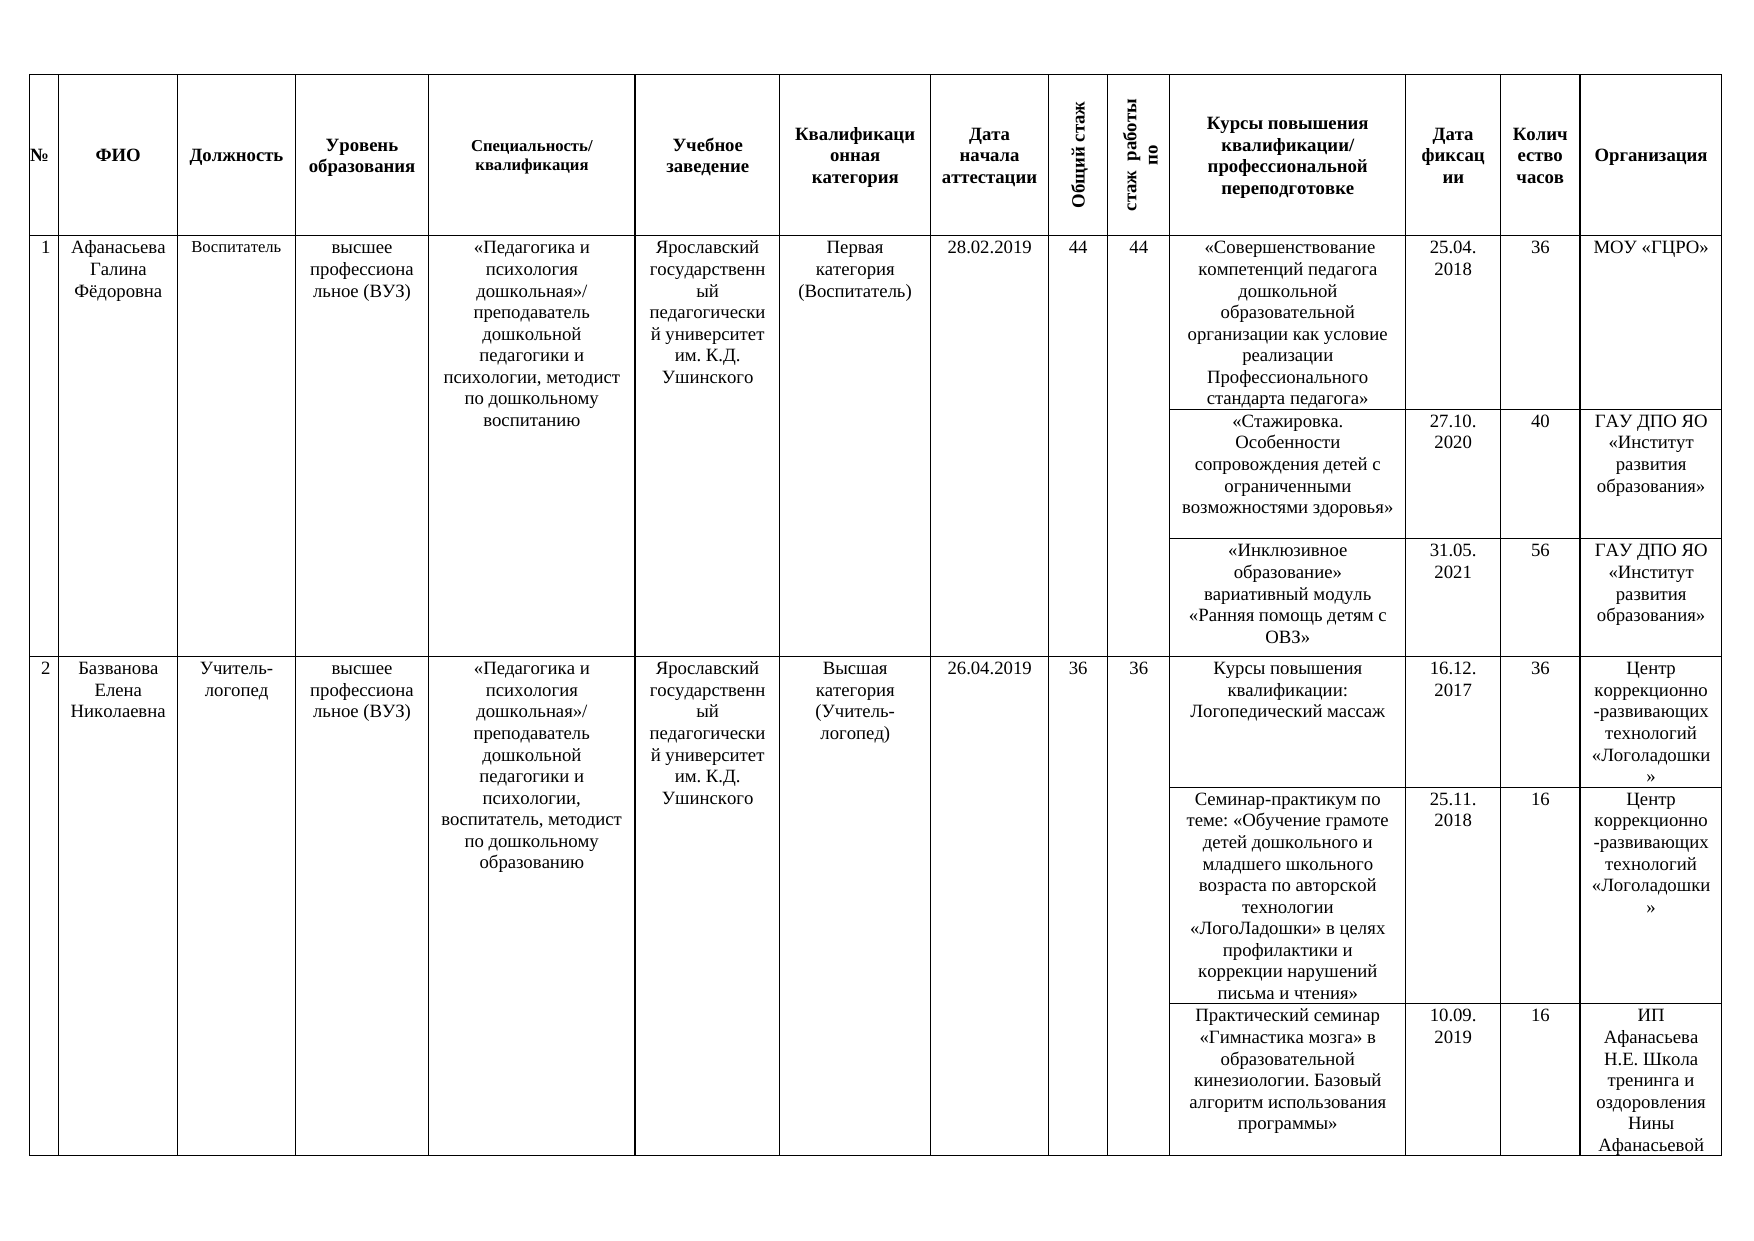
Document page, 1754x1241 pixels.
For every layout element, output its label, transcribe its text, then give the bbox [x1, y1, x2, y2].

table_cell ГАУ ДПО ЯО «Институт развития образования» [1581, 410, 1721, 538]
table_cell МОУ «ГЦРО» [1581, 236, 1721, 409]
table_cell «Стажировка. Особенности сопровождения детей с ограниченными возможностями здоровья» [1170, 410, 1405, 538]
table_cell 2 [30, 657, 58, 1155]
table_cell Центр коррекционно-развивающих технологий «Логоладошки» [1581, 657, 1721, 787]
table_cell 16 [1501, 788, 1579, 1003]
table_cell Афанасьева Галина Фёдоровна [59, 236, 177, 656]
table_cell 36 [1108, 657, 1169, 1155]
table_header Количество часов [1501, 75, 1579, 235]
table_cell Первая категория (Воспитатель) [780, 236, 930, 656]
table_cell Воспитатель [178, 236, 295, 656]
table_cell 44 [1108, 236, 1169, 656]
table_header Дата фиксации [1406, 75, 1500, 235]
table_cell 56 [1501, 539, 1579, 656]
table_header Уровень образования [296, 75, 428, 235]
table_cell Ярославский государственный педагогический университет им. К.Д. Ушинского [636, 236, 779, 656]
table_cell 26.04.2019 [931, 657, 1048, 1155]
table_cell 27.10. 2020 [1406, 410, 1500, 538]
table_cell 16 [1501, 1004, 1579, 1155]
table_header Квалификационная категория [780, 75, 930, 235]
table_cell 36 [1501, 236, 1579, 409]
table_header Специальность/ квалификация [429, 75, 634, 235]
table_cell Практический семинар «Гимнастика мозга» в образовательной кинезиологии. Базовый алгоритм использования программы» [1170, 1004, 1405, 1155]
table_cell 28.02.2019 [931, 236, 1048, 656]
table_header Должность [178, 75, 295, 235]
table_header Дата начала аттестации [931, 75, 1048, 235]
table_cell 36 [1049, 657, 1107, 1155]
table_cell 40 [1501, 410, 1579, 538]
table_cell «Инклюзивное образование» вариативный модуль «Ранняя помощь детям с ОВЗ» [1170, 539, 1405, 656]
table_cell 31.05. 2021 [1406, 539, 1500, 656]
table_header № [30, 75, 58, 235]
table_cell Учитель-логопед [178, 657, 295, 1155]
table_cell «Педагогика и психология дошкольная»/ преподаватель дошкольной педагогики и психологии, методист по дошкольному воспитанию [429, 236, 634, 656]
table_cell Высшая категория (Учитель-логопед) [780, 657, 930, 1155]
table_header Учебное заведение [636, 75, 779, 235]
table_cell ИП Афанасьева Н.Е. Школа тренинга и оздоровления Нины Афанасьевой [1581, 1004, 1721, 1155]
table_header ФИО [59, 75, 177, 235]
table_cell Курсы повышения квалификации: Логопедический массаж [1170, 657, 1405, 787]
table_header Организация [1581, 75, 1721, 235]
table_cell высшее профессиональное (ВУЗ) [296, 236, 428, 656]
table_cell Центр коррекционно-развивающих технологий «Логоладошки» [1581, 788, 1721, 1003]
table_header Курсы повышения квалификации/ профессиональной переподготовке [1170, 75, 1405, 235]
table_cell Семинар-практикум по теме: «Обучение грамоте детей дошкольного и младшего школьного возраста по авторской технологии «ЛогоЛадошки» в целях профилактики и коррекции нарушений письма и чтения» [1170, 788, 1405, 1003]
table_cell 25.11. 2018 [1406, 788, 1500, 1003]
table_cell «Совершенствование компетенций педагога дошкольной образовательной организации как условие реализации Профессионального стандарта педагога» [1170, 236, 1405, 409]
table_cell ГАУ ДПО ЯО «Институт развития образования» [1581, 539, 1721, 656]
table_cell Базванова Елена Николаевна [59, 657, 177, 1155]
table_header стаж работы по специальности [1108, 75, 1169, 235]
table_cell 36 [1501, 657, 1579, 787]
table_cell «Педагогика и психология дошкольная»/ преподаватель дошкольной педагогики и психологии, воспитатель, методист по дошкольному образованию [429, 657, 634, 1155]
table_cell 25.04. 2018 [1406, 236, 1500, 409]
table_cell 10.09. 2019 [1406, 1004, 1500, 1155]
table_cell 44 [1049, 236, 1107, 656]
table_cell 1 [30, 236, 58, 656]
table_header Общий стаж [1049, 75, 1107, 235]
table_cell Ярославский государственный педагогический университет им. К.Д. Ушинского [636, 657, 779, 1155]
table_cell 16.12. 2017 [1406, 657, 1500, 787]
table_cell высшее профессиональное (ВУЗ) [296, 657, 428, 1155]
